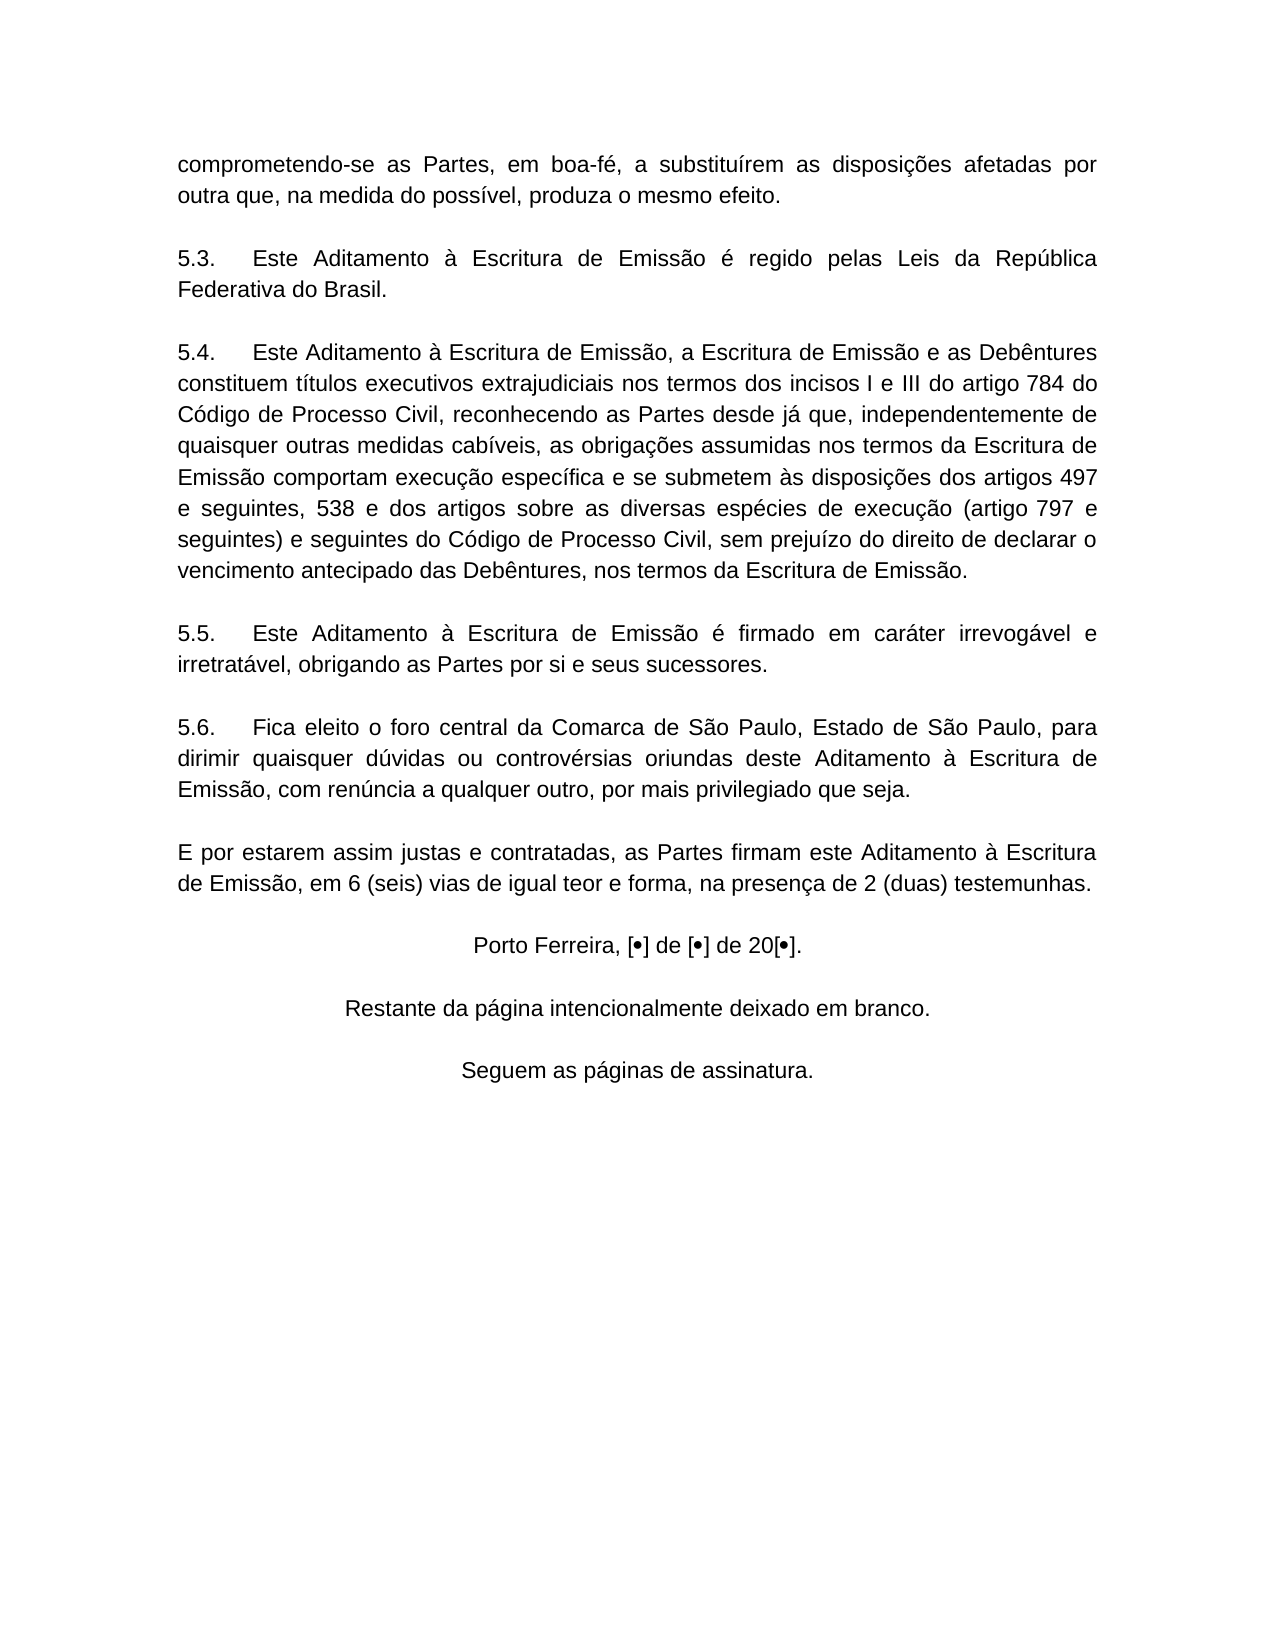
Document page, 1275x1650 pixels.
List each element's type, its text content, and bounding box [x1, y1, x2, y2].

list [177, 148, 1098, 210]
text Restante da página intencionalmente deixado em branco. [177, 991, 1098, 1023]
text E por estarem assim justas e contratadas, as Partes firmam este Aditamento à Escritura de Emissão, em 6 (seis) vias de igual teor e forma, na presença de 2 (duas) testemunhas. [177, 835, 1098, 898]
list Este Aditamento à Escritura de Emissão é firmado em caráter irrevogável e irretratável, obrigando as Partes por si e seus sucessores. [177, 616, 1098, 679]
list Este Aditamento à Escritura de Emissão é regido pelas Leis da República Federativa do Brasil. [177, 241, 1098, 304]
text Porto Ferreira, [] de [] de 20[]. [177, 929, 1098, 960]
list Este Aditamento à Escritura de Emissão, a Escritura de Emissão e as Debêntures constituem títulos executivos extrajudiciais nos termos dos incisos I e III do artigo 784 do Código de Processo Civil, reconhecendo as Partes desde já que, independentemente de quaisquer outras medidas cabíveis, as obrigações assumidas nos termos da Escritura de Emissão comportam execução específica e se submetem às disposições dos artigos 497 e seguintes, 538 e dos artigos sobre as diversas espécies de execução (artigo 797 e seguintes) e seguintes do Código de Processo Civil, sem prejuízo do direito de declarar o vencimento antecipado das Debêntures, nos termos da Escritura de Emissão. [177, 335, 1098, 585]
list Fica eleito o foro central da Comarca de São Paulo, Estado de São Paulo, para dirimir quaisquer dúvidas ou controvérsias oriundas deste Aditamento à Escritura de Emissão, com renúncia a qualquer outro, por mais privilegiado que seja. [177, 710, 1098, 804]
text Seguem as páginas de assinatura. [177, 1054, 1098, 1085]
